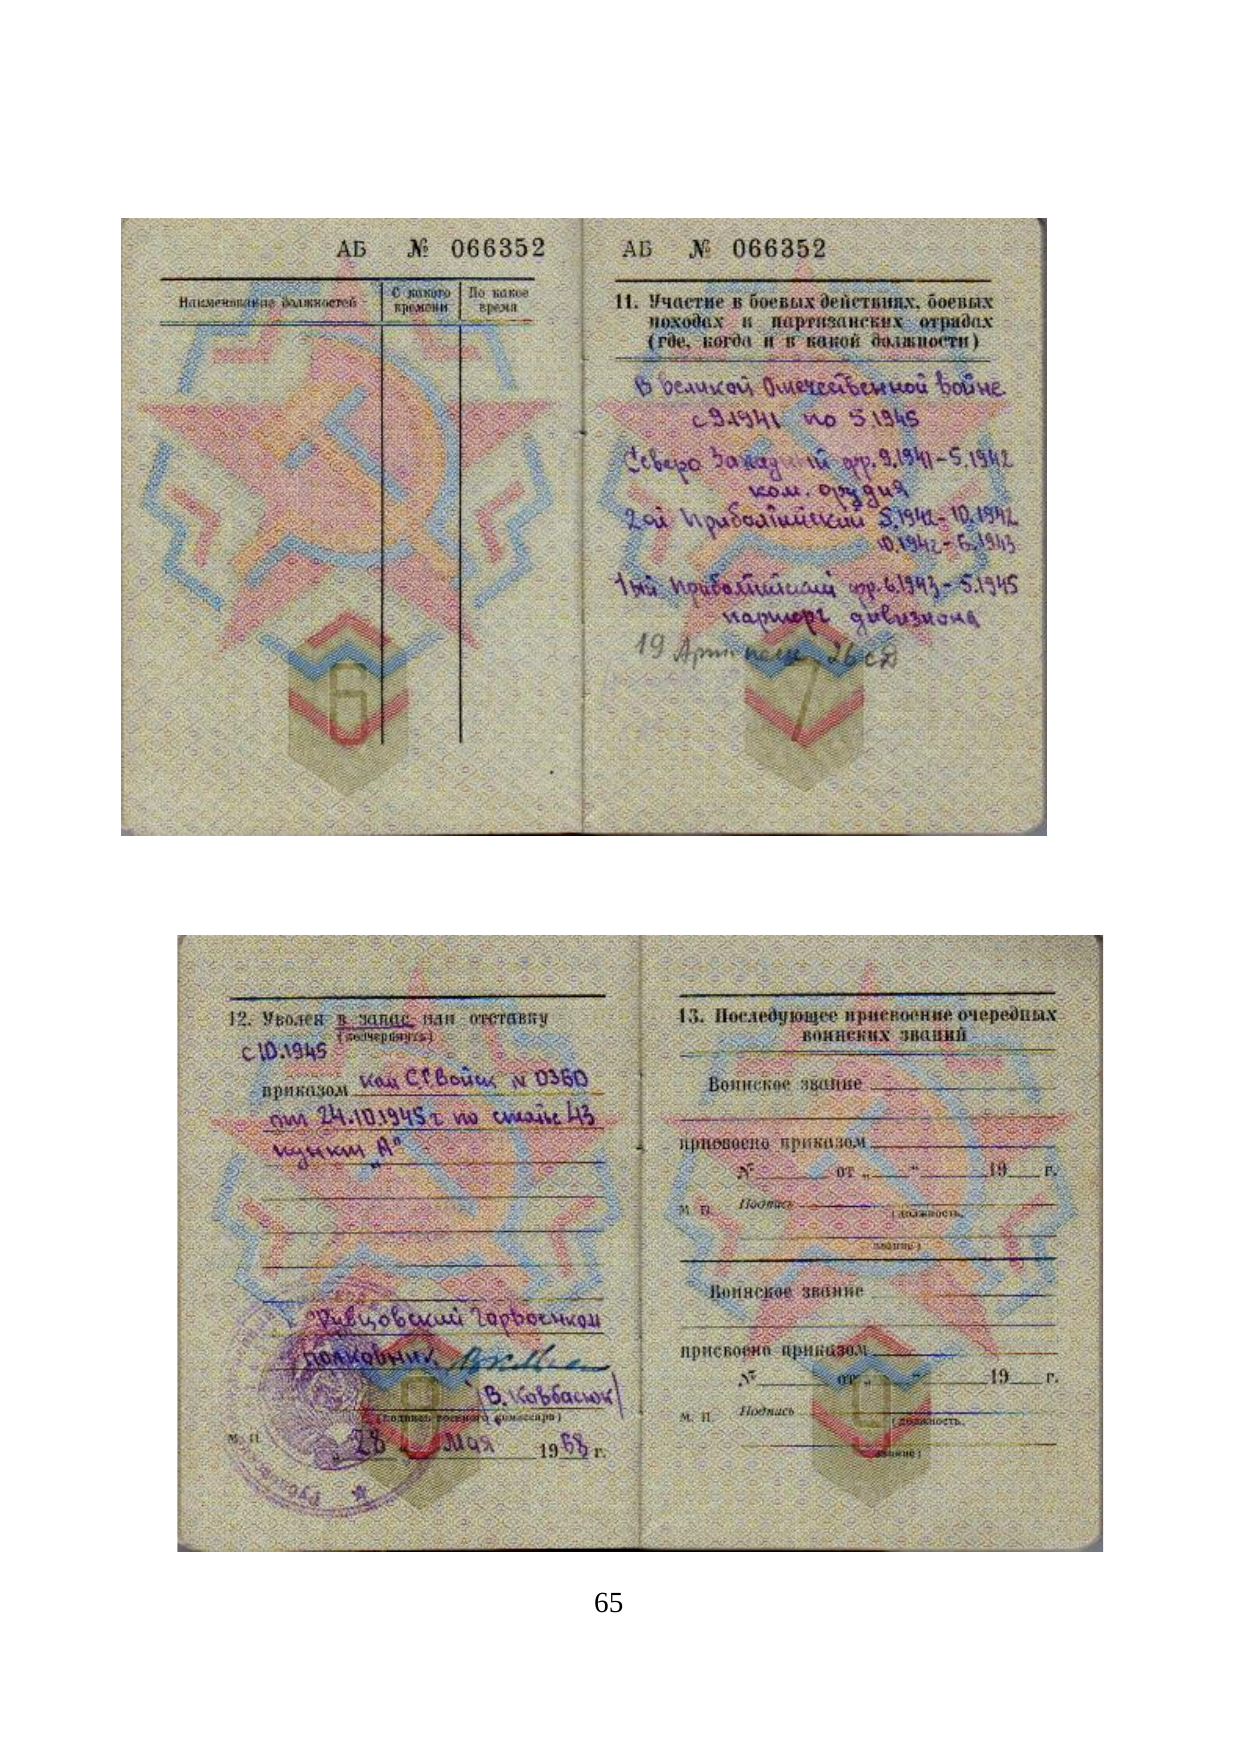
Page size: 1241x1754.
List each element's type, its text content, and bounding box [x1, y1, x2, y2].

text 65 [102, 1586, 1096, 1619]
picture [121, 218, 1047, 836]
picture [177, 935, 1104, 1552]
